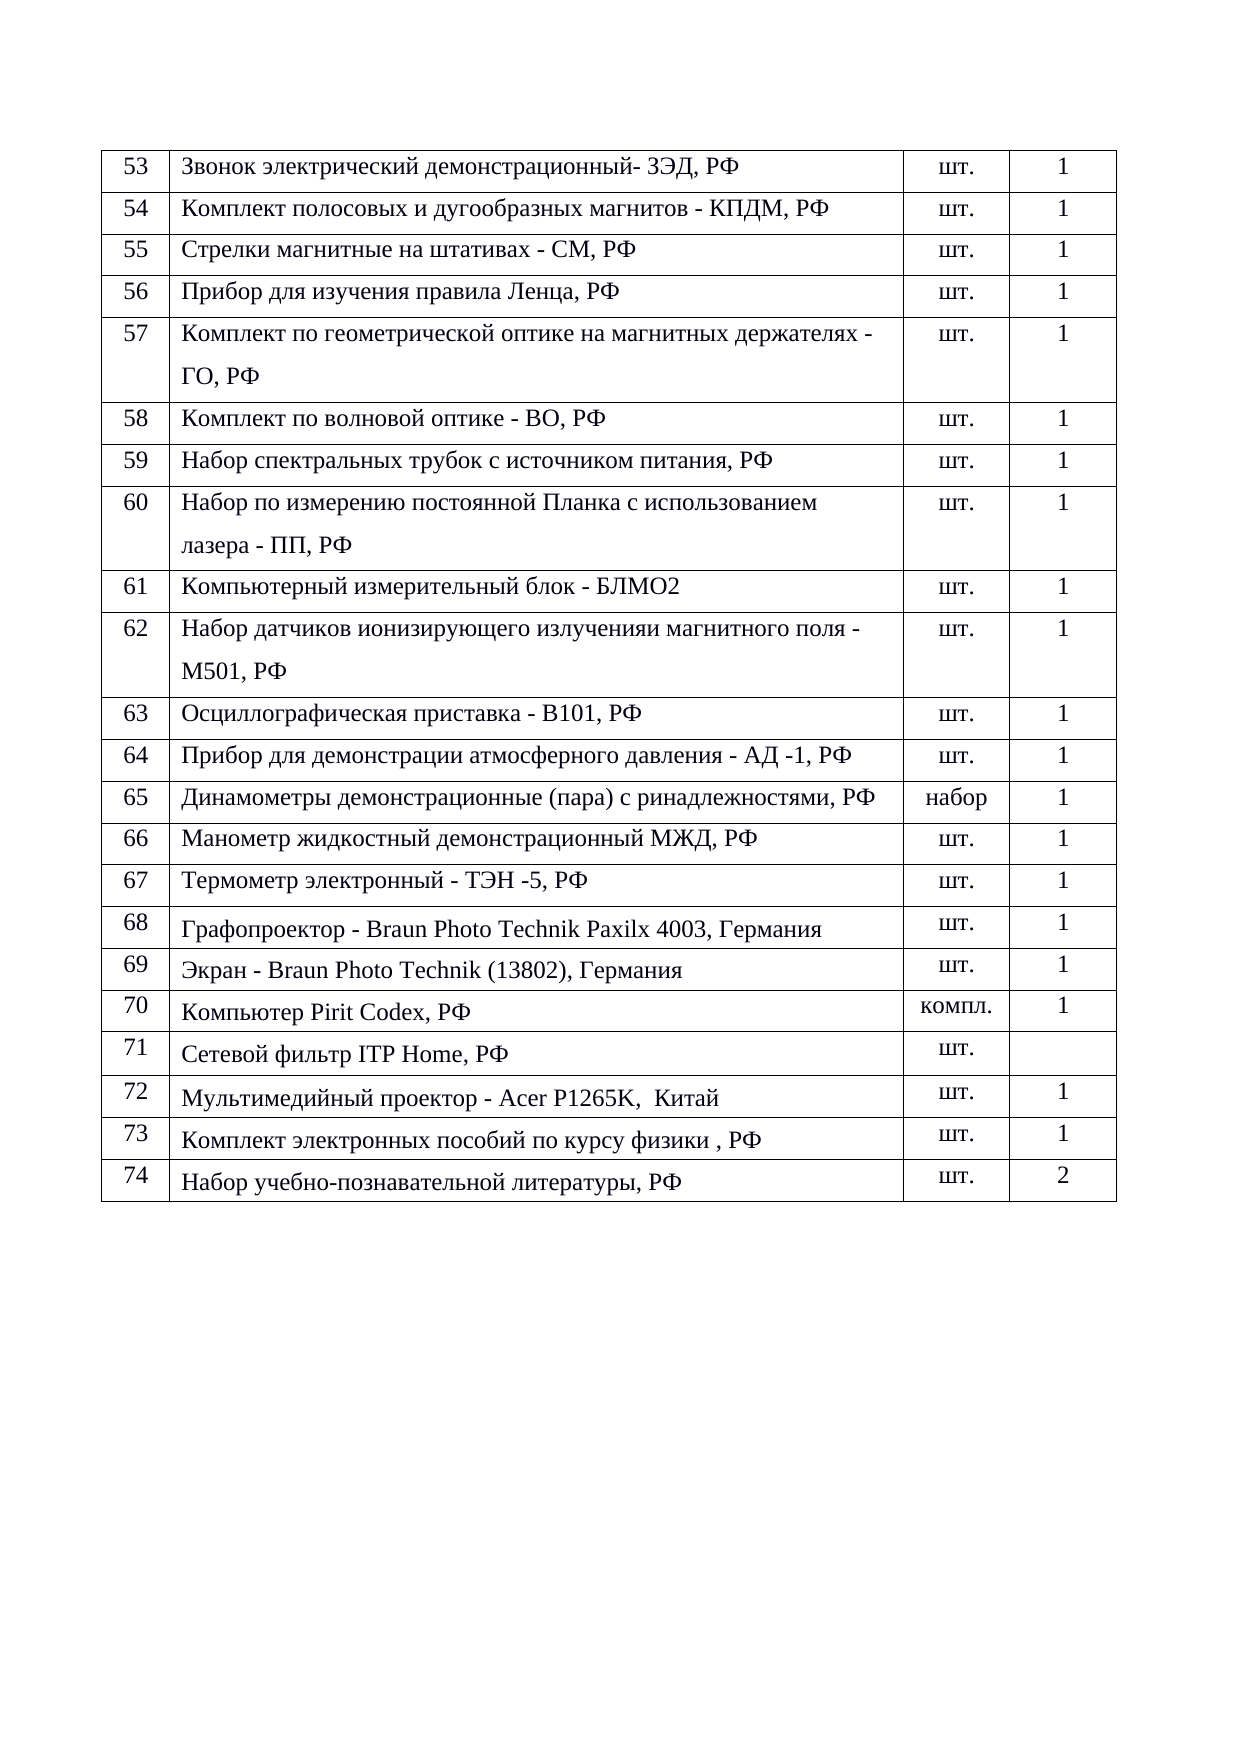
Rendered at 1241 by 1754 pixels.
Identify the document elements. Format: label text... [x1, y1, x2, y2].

table_cell Прибор для изучения правила Ленца, РФ [170, 276, 903, 317]
table_cell Набор спектральных трубок с источником питания, РФ [170, 445, 903, 486]
table_cell шт. [904, 151, 1009, 192]
table_cell шт. [904, 865, 1009, 906]
table_cell 70 [102, 991, 169, 1031]
table_cell 55 [102, 235, 169, 275]
table_cell шт. [904, 1160, 1009, 1201]
table_cell Набор датчиков ионизирующего излученияи магнитного поля - М501, РФ [170, 613, 903, 697]
table_cell 62 [102, 613, 169, 697]
table_cell 71 [102, 1032, 169, 1075]
table_cell 1 [1010, 1076, 1116, 1117]
table_cell 1 [1010, 991, 1116, 1031]
table_cell шт. [904, 1118, 1009, 1159]
table_cell Сетевой фильтр ITP Home, РФ [170, 1032, 903, 1075]
table_cell [1010, 1032, 1116, 1075]
table_cell 67 [102, 865, 169, 906]
table_cell шт. [904, 949, 1009, 989]
table_cell 1 [1010, 151, 1116, 192]
table_cell Компьютер Pirit Codex, РФ [170, 991, 903, 1031]
table_cell 1 [1010, 193, 1116, 233]
table_cell шт. [904, 193, 1009, 233]
table_cell 68 [102, 907, 169, 948]
table_cell 1 [1010, 949, 1116, 989]
table_cell 1 [1010, 487, 1116, 570]
table_cell 1 [1010, 865, 1116, 906]
table_cell Прибор для демонстрации атмосферного давления - АД -1, РФ [170, 740, 903, 781]
table_cell 1 [1010, 235, 1116, 275]
table_cell шт. [904, 276, 1009, 317]
table_cell 1 [1010, 782, 1116, 822]
table_cell 1 [1010, 740, 1116, 781]
table_cell Стрелки магнитные на штативах - СМ, РФ [170, 235, 903, 275]
table_cell 1 [1010, 907, 1116, 948]
table_cell шт. [904, 1032, 1009, 1075]
table_cell компл. [904, 991, 1009, 1031]
table_cell 1 [1010, 445, 1116, 486]
table_cell 60 [102, 487, 169, 570]
table_cell 61 [102, 571, 169, 612]
table_cell Компьютерный измерительный блок - БЛМО2 [170, 571, 903, 612]
table_cell шт. [904, 571, 1009, 612]
table_cell шт. [904, 445, 1009, 486]
table_cell 53 [102, 151, 169, 192]
table_cell Набор учебно-познавательной литературы, РФ [170, 1160, 903, 1201]
table_cell 66 [102, 824, 169, 864]
table_cell шт. [904, 235, 1009, 275]
table_cell шт. [904, 824, 1009, 864]
table_cell Комплект по волновой оптике - ВО, РФ [170, 403, 903, 444]
table_cell 56 [102, 276, 169, 317]
table_cell шт. [904, 1076, 1009, 1117]
table_cell 1 [1010, 403, 1116, 444]
table_cell 1 [1010, 276, 1116, 317]
table_cell Термометр электронный - ТЭН -5, РФ [170, 865, 903, 906]
table_cell Экран - Braun Photo Technik (13802), Германия [170, 949, 903, 989]
table_cell шт. [904, 403, 1009, 444]
table_cell 1 [1010, 1118, 1116, 1159]
table_cell 1 [1010, 824, 1116, 864]
table_cell 1 [1010, 571, 1116, 612]
table_cell 1 [1010, 613, 1116, 697]
table_cell 59 [102, 445, 169, 486]
table_cell шт. [904, 698, 1009, 739]
table_cell 74 [102, 1160, 169, 1201]
table_cell Графопроектор - Braun Photo Technik Paxilx 4003, Германия [170, 907, 903, 948]
table_cell Комплект полосовых и дугообразных магнитов - КПДМ, РФ [170, 193, 903, 233]
table_cell Мультимедийный проектор - Acer P1265K, Китай [170, 1076, 903, 1117]
table_cell шт. [904, 613, 1009, 697]
table_cell 1 [1010, 698, 1116, 739]
table_cell 58 [102, 403, 169, 444]
table_cell Манометр жидкостный демонстрационный МЖД, РФ [170, 824, 903, 864]
table_cell Звонок электрический демонстрационный- ЗЭД, РФ [170, 151, 903, 192]
table_cell Динамометры демонстрационные (пара) с ринадлежностями, РФ [170, 782, 903, 822]
table_cell 69 [102, 949, 169, 989]
table_cell набор [904, 782, 1009, 822]
table_cell 72 [102, 1076, 169, 1117]
table_cell шт. [904, 907, 1009, 948]
table_cell 57 [102, 318, 169, 402]
table_cell 65 [102, 782, 169, 822]
table_cell 1 [1010, 318, 1116, 402]
table_cell 73 [102, 1118, 169, 1159]
table_cell Осциллографическая приставка - В101, РФ [170, 698, 903, 739]
table_cell Комплект по геометрической оптике на магнитных держателях - ГО, РФ [170, 318, 903, 402]
table_cell шт. [904, 740, 1009, 781]
table_cell шт. [904, 318, 1009, 402]
table_cell Комплект электронных пособий по курсу физики , РФ [170, 1118, 903, 1159]
table_cell 54 [102, 193, 169, 233]
table_cell 64 [102, 740, 169, 781]
table_cell шт. [904, 487, 1009, 570]
table_cell 2 [1010, 1160, 1116, 1201]
table_cell 63 [102, 698, 169, 739]
table_cell Набор по измерению постоянной Планка с использованием лазера - ПП, РФ [170, 487, 903, 570]
